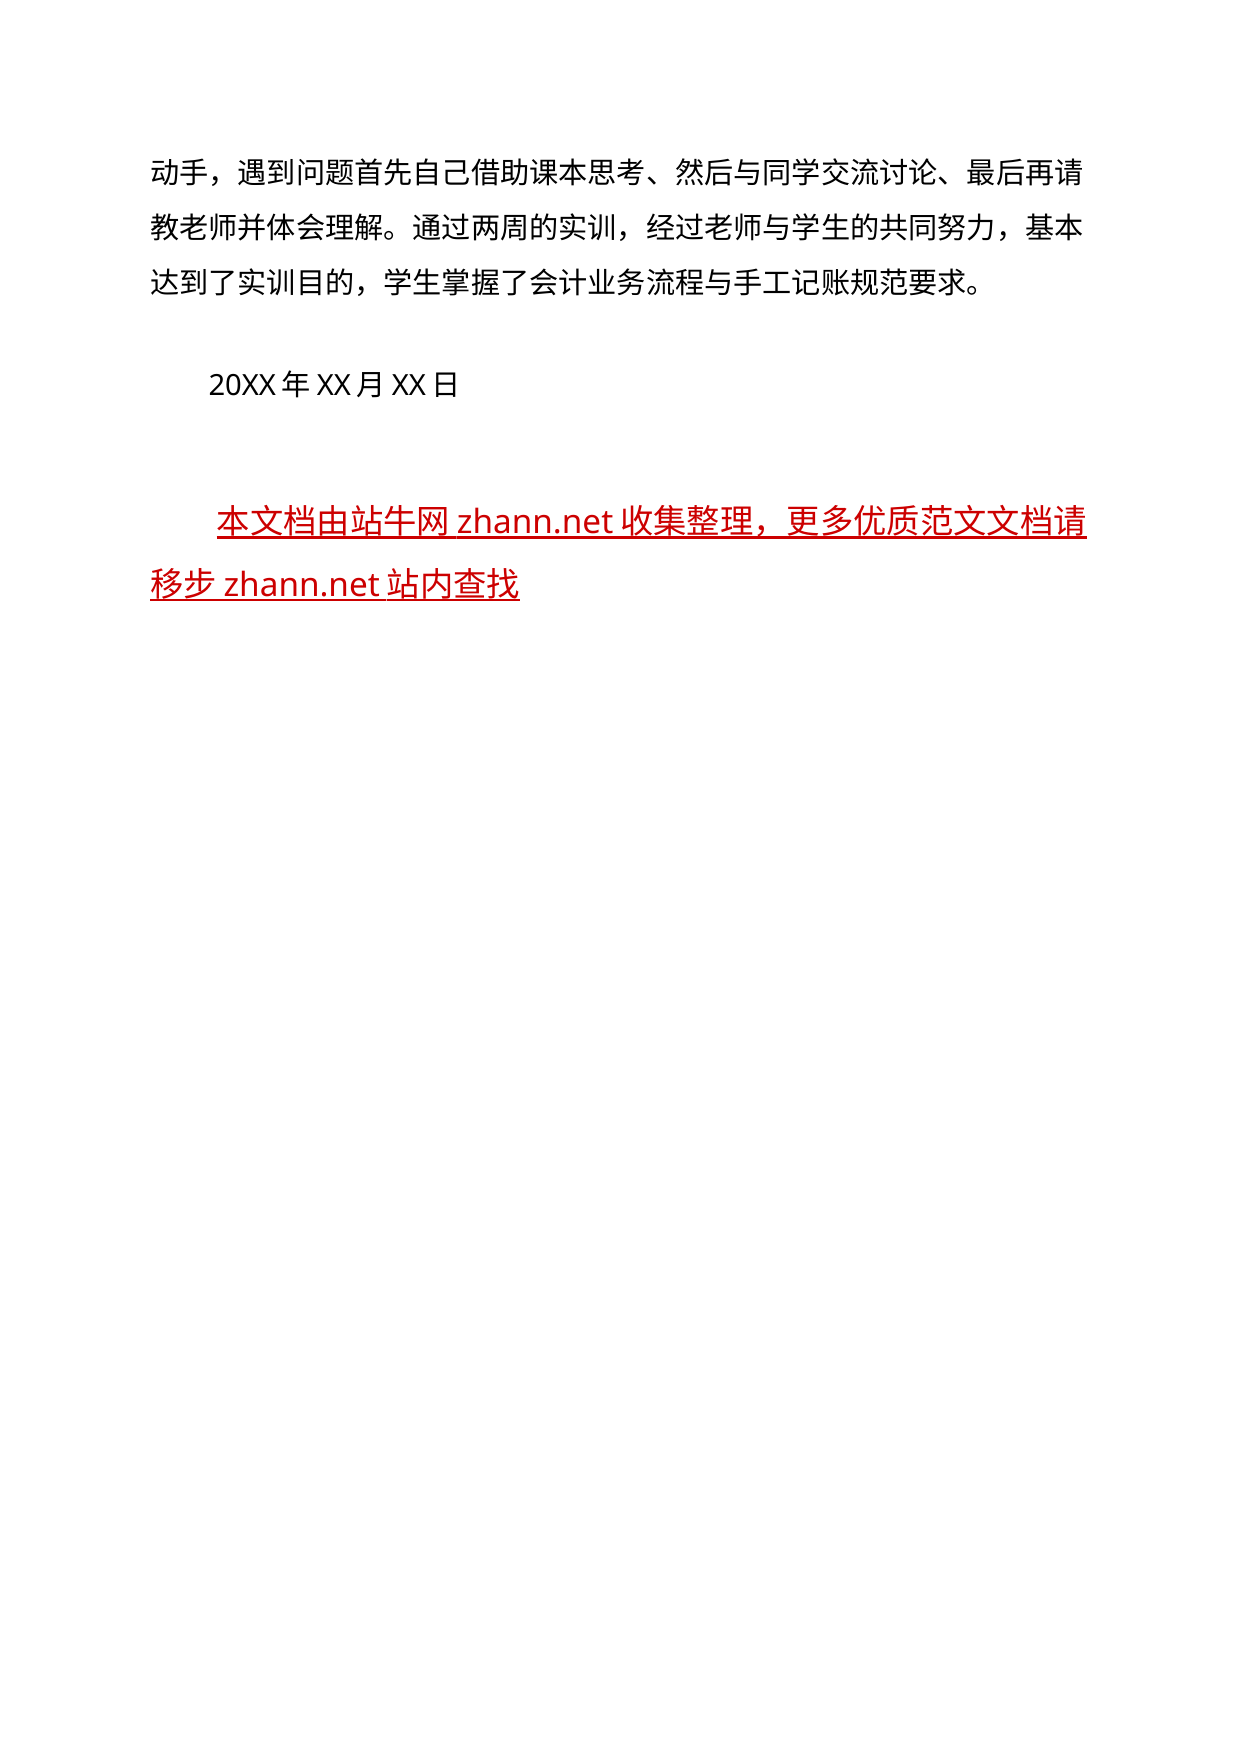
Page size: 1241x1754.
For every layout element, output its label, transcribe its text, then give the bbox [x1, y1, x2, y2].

text 本文档由站牛网zhann.net收集整理，更多优质范文文档请移步zhann.net站内查找 [150, 495, 1090, 606]
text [150, 150, 1090, 302]
text 20XX年XX月XX日 [150, 362, 1090, 404]
